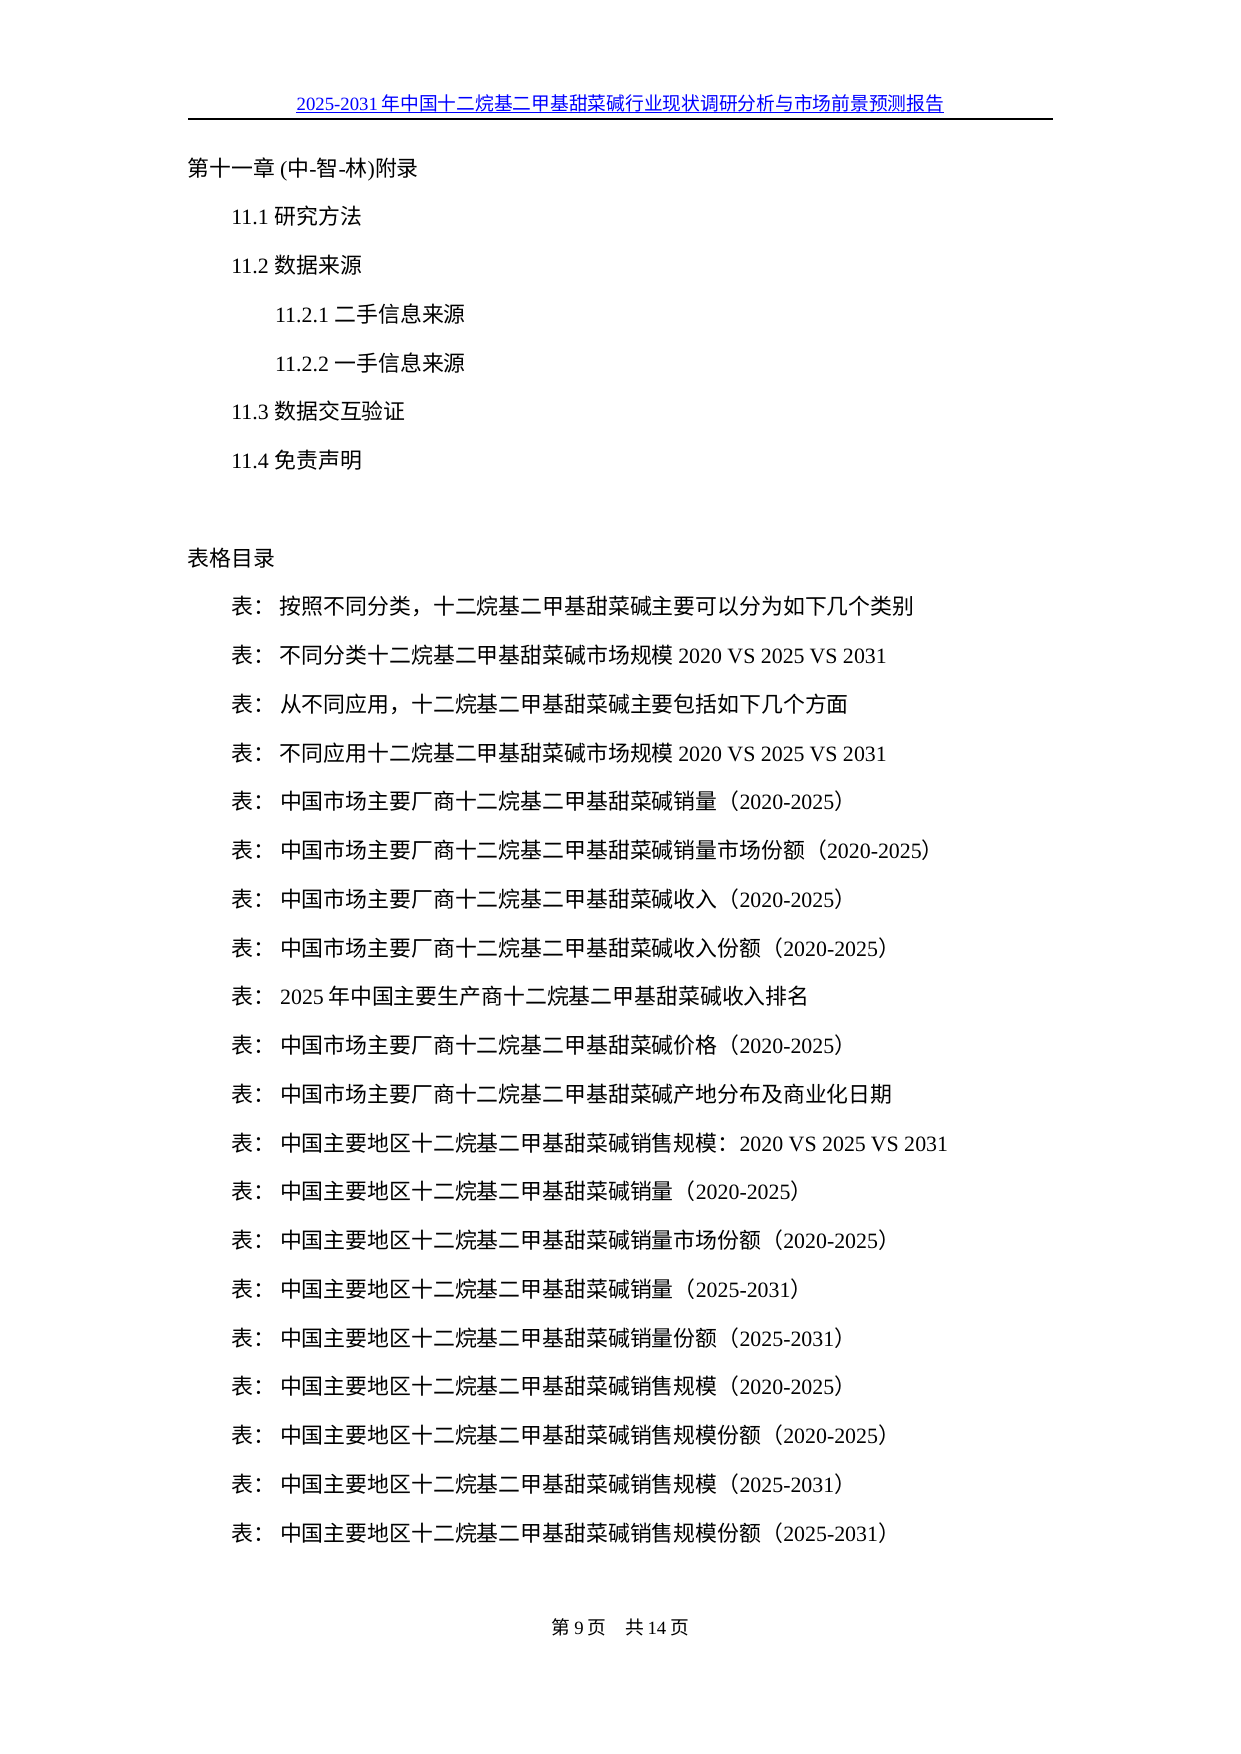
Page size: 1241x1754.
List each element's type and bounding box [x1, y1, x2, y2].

text [187, 150, 1053, 1548]
